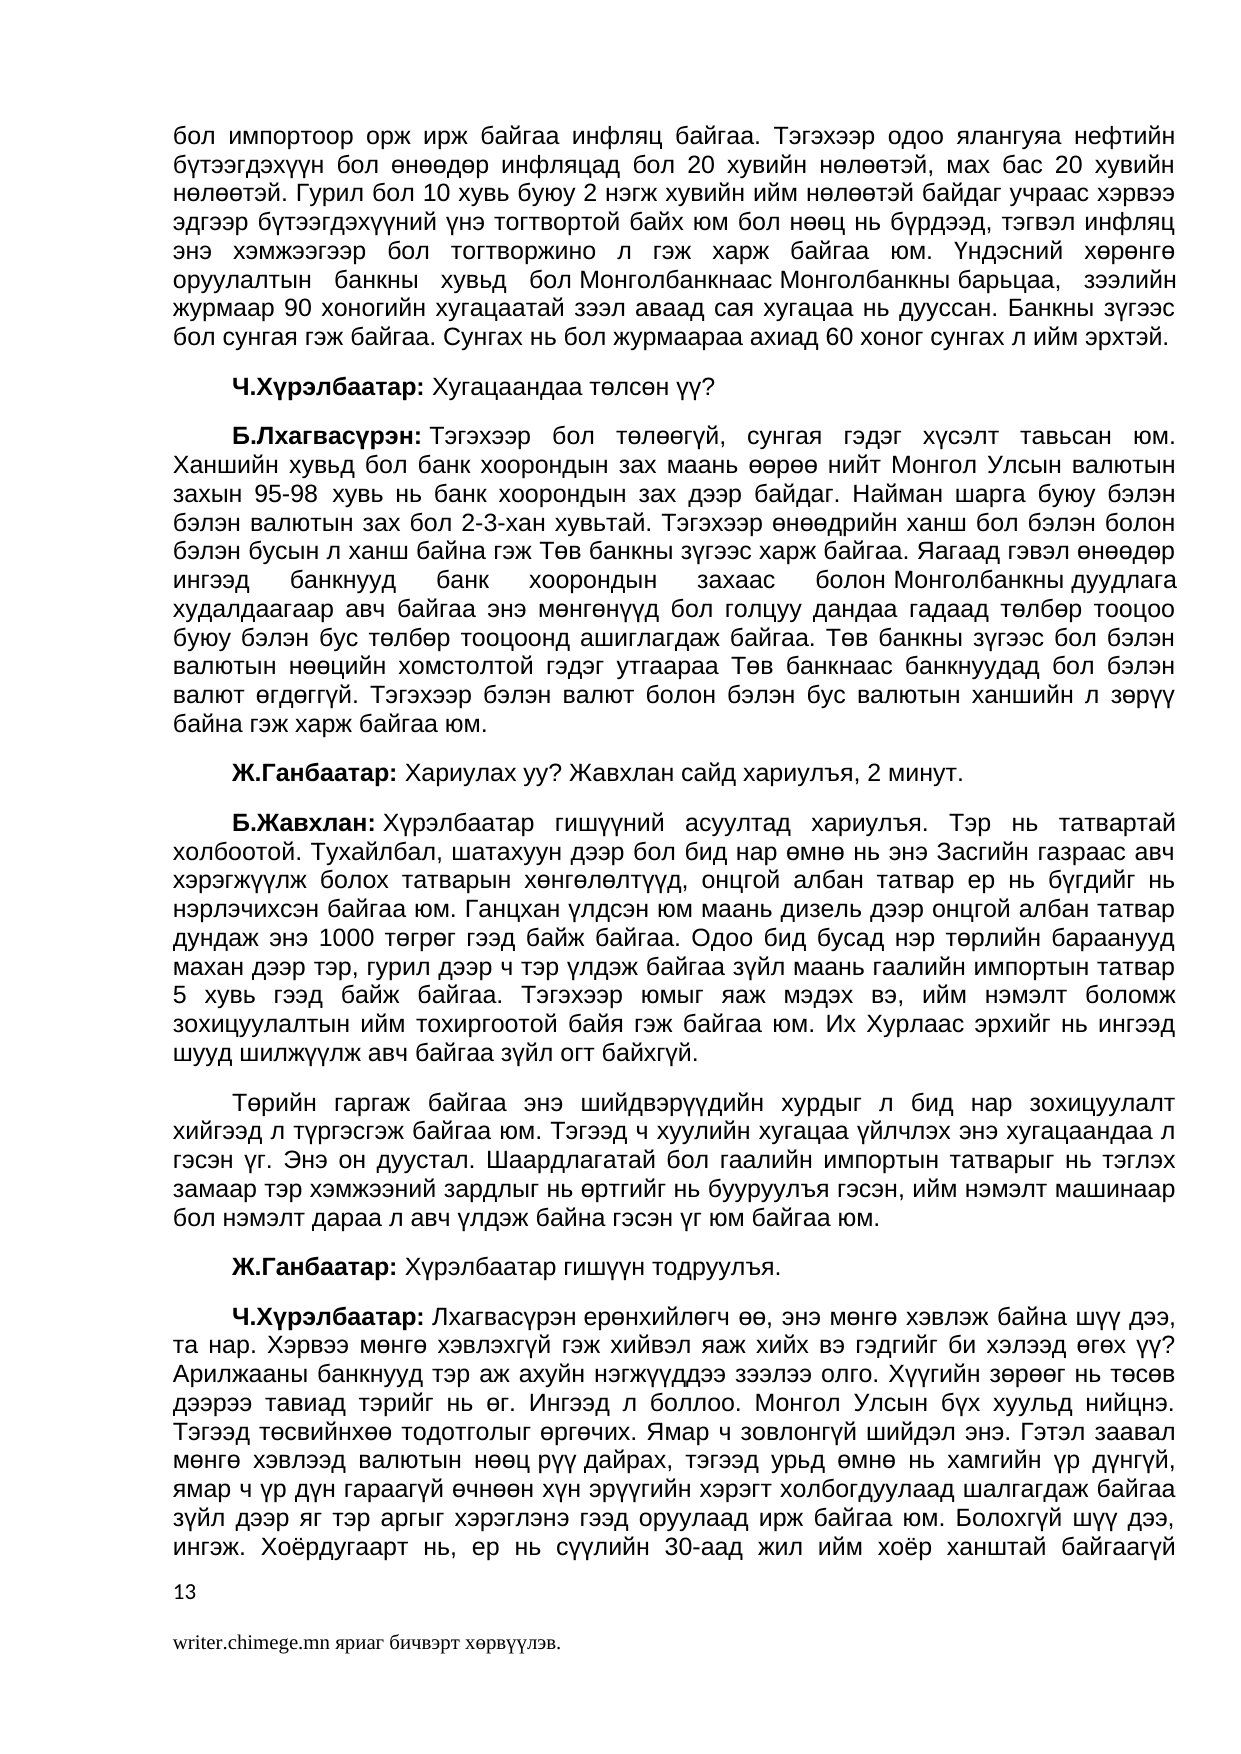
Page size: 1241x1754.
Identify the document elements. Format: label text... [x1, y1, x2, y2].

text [173, 121, 1177, 351]
text Б.Лхагвасүрэн: Тэгэхээр бол төлөөгүй, сунгая гэдэг хүсэлт тавьсан юм. Ханшийн хувьд бол банк хоорондын зах маань өөрөө нийт Монгол Улсын валютын захын 95-98 хувь нь банк хоорондын зах дээр байдаг. Найман шарга буюу бэлэн бэлэн валютын зах бол 2-3-хан хувьтай. Тэгэхээр өнөөдрийн ханш бол бэлэн болон бэлэн бусын л ханш байна гэж Төв банкны зүгээс харж байгаа. Яагаад гэвэл өнөөдөр ингээд банкнууд банк хоорондын захаас болон Монголбанкны дуудлага худалдаагаар авч байгаа энэ мөнгөнүүд бол голцуу дандаа гадаад төлбөр тооцоо буюу бэлэн бус төлбөр тооцоонд ашиглагдаж байгаа. Төв банкны зүгээс бол бэлэн валютын нөөцийн хомстолтой гэдэг утгаараа Төв банкнаас банкнуудад бол бэлэн валют өгдөггүй. Тэгэхээр бэлэн валют болон бэлэн бус валютын ханшийн л зөрүү байна гэж харж байгаа юм. [173, 421, 1177, 737]
text Ж.Ганбаатар: Хүрэлбаатар гишүүн тодруулъя. [173, 1252, 1177, 1281]
text Ч.Хүрэлбаатар: Хугацаандаа төлсөн үү? [173, 372, 1177, 400]
text Ж.Ганбаатар: Хариулах уу? Жавхлан сайд хариулъя, 2 минут. [173, 758, 1177, 787]
text Б.Жавхлан: Хүрэлбаатар гишүүний асуултад хариулъя. Тэр нь татвартай холбоотой. Тухайлбал, шатахуун дээр бол бид нар өмнө нь энэ Засгийн газраас авч хэрэгжүүлж болох татварын хөнгөлөлтүүд, онцгой албан татвар ер нь бүгдийг нь нэрлэчихсэн байгаа юм. Ганцхан үлдсэн юм маань дизель дээр онцгой албан татвар дундаж энэ 1000 төгрөг гээд байж байгаа. Одоо бид бусад нэр төрлийн бараанууд махан дээр тэр, гурил дээр ч тэр үлдэж байгаа зүйл маань гаалийн импортын татвар 5 хувь гээд байж байгаа. Тэгэхээр юмыг яаж мэдэх вэ, ийм нэмэлт боломж зохицуулалтын ийм тохиргоотой байя гэж байгаа юм. Их Хурлаас эрхийг нь ингээд шууд шилжүүлж авч байгаа зүйл огт байхгүй. [173, 808, 1177, 1067]
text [173, 1302, 1177, 1560]
text Төрийн гаргаж байгаа энэ шийдвэрүүдийн хурдыг л бид нар зохицуулалт хийгээд л түргэсгэж байгаа юм. Тэгээд ч хуулийн хугацаа үйлчлэх энэ хугацаандаа л гэсэн үг. Энэ он дуустал. Шаардлагатай бол гаалийн импортын татварыг нь тэглэх замаар тэр хэмжээний зардлыг нь өртгийг нь бууруулъя гэсэн, ийм нэмэлт машинаар бол нэмэлт дараа л авч үлдэж байна гэсэн үг юм байгаа юм. [173, 1087, 1177, 1231]
